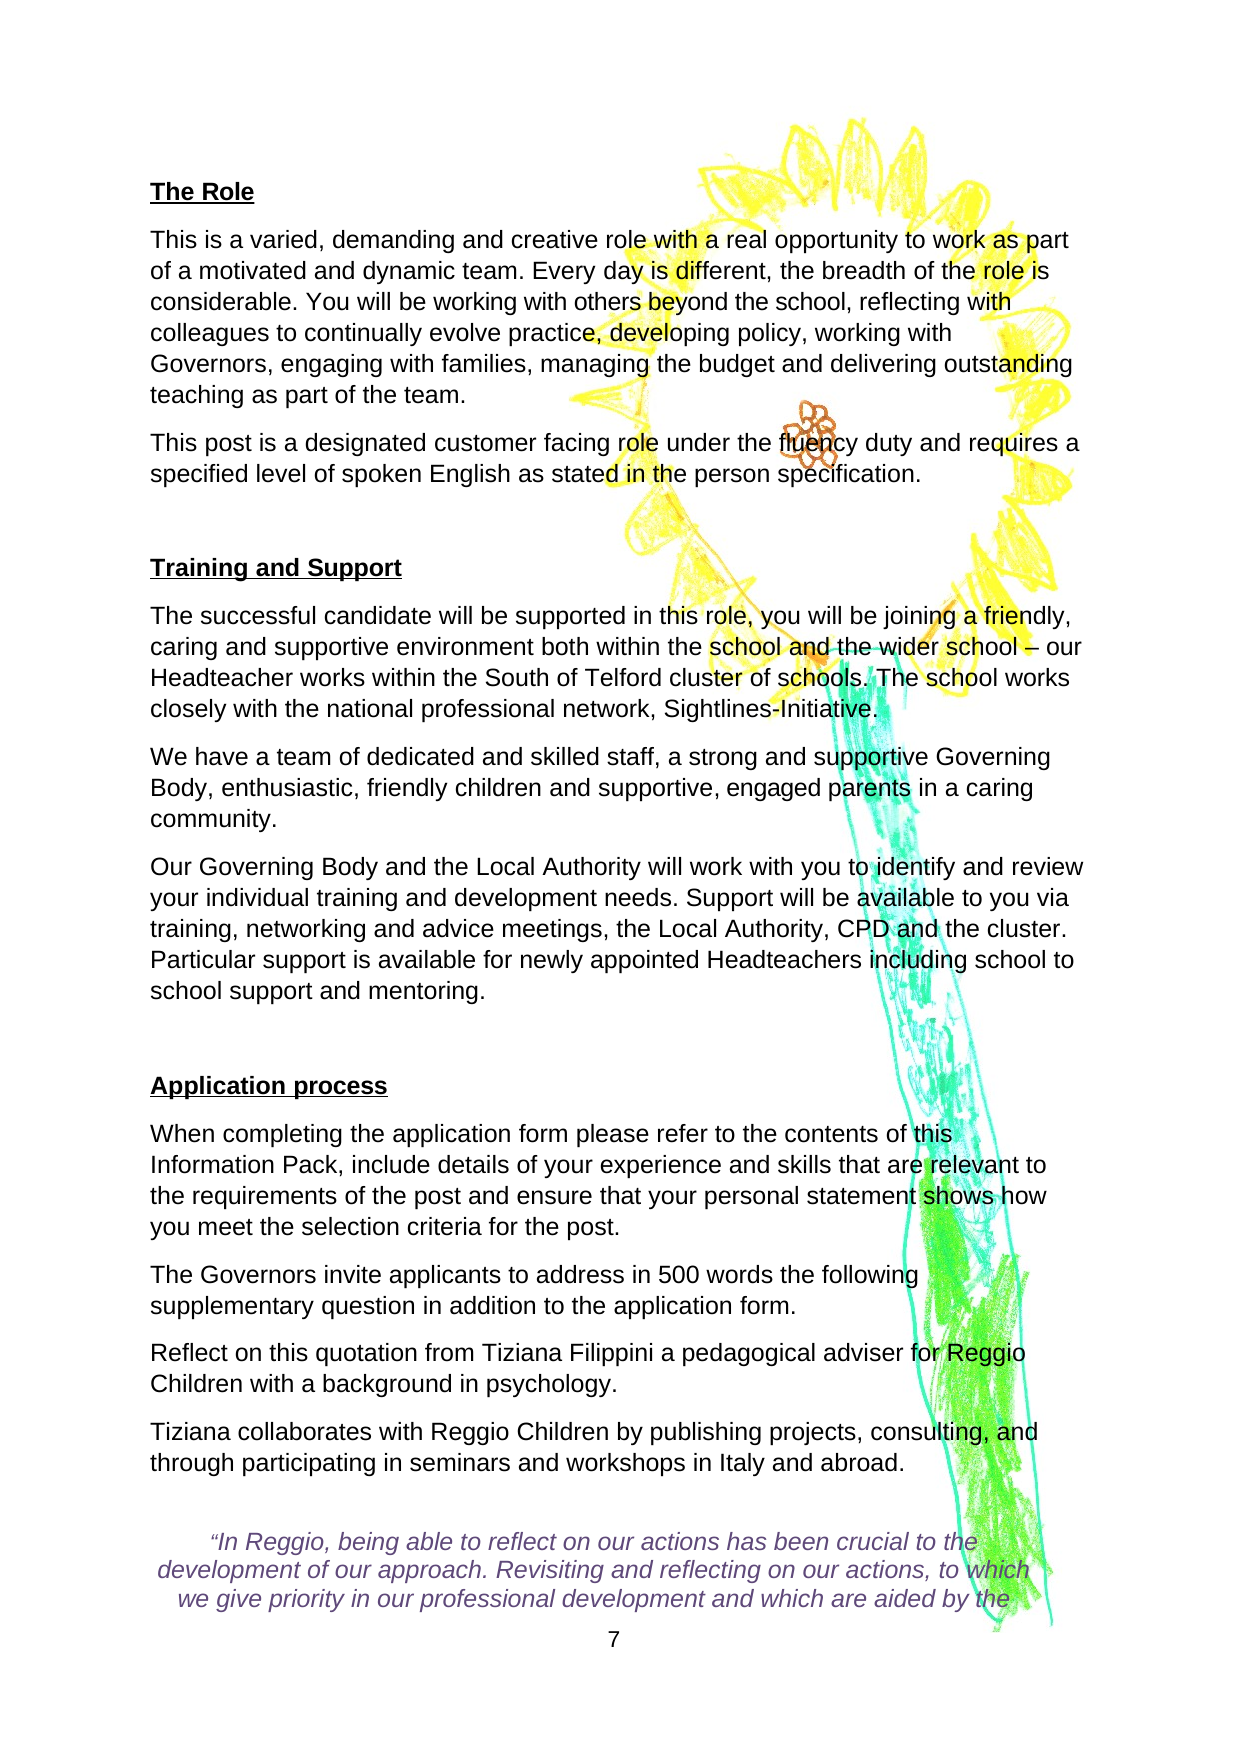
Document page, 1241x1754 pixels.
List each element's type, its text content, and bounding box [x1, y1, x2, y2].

subtitle Application process [150, 1071, 1151, 1100]
text The successful candidate will be supported in this role, you will be joining a friendly, caring and supportive environment both within the school and the wider school – our Headteacher works within the South of Telford cluster of schools. The school works closely with the national professional network, Sightlines-Initiative. [150, 601, 1083, 723]
text This is a varied, demanding and creative role with a real opportunity to work as part of a motivated and dynamic team. Every day is different, the breadth of the role is considerable. You will be working with others beyond the school, reflecting with colleagues to continually evolve practice, developing policy, working with Governors, engaging with families, managing the budget and delivering outstanding teaching as part of the team. [150, 225, 1080, 409]
text This post is a designated customer facing role under the fluency duty and requires a specified level of spoken English as stated in the person specification. [150, 428, 1083, 487]
text We have a team of dedicated and skilled staff, a strong and supportive Governing Body, enthusiastic, friendly children and supportive, engaged parents in a caring community. [150, 742, 1080, 833]
text Reflect on this quotation from Tiziana Filippini a pedagogical adviser for Reggio Children with a background in psychology. [150, 1338, 1083, 1398]
picture [537, 582, 1150, 1071]
picture [537, 206, 1150, 553]
text When completing the application form please refer to the contents of this Information Pack, include details of your experience and skills that are relevant to the requirements of the post and ensure that your personal statement shows how you meet the selection criteria for the post. [150, 1119, 1083, 1241]
text The Governors invite applicants to address in 500 words the following supplementary question in addition to the application form. [150, 1259, 1083, 1319]
picture [537, 90, 1150, 177]
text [138, 1527, 1053, 1613]
text Our Governing Body and the Local Authority will work with you to identify and review your individual training and development needs. Support will be available to you via training, networking and advice meetings, the Local Authority, CPD and the cluster. Particular support is available for newly appointed Headteachers including school to school support and mentoring. [150, 852, 1086, 1004]
subtitle The Role [150, 177, 1151, 206]
text Tiziana collaborates with Reggio Children by publishing projects, consulting, and through participating in seminars and workshops in Italy and abroad. [150, 1417, 1083, 1477]
picture [537, 1100, 1150, 1633]
subtitle Training and Support [150, 553, 1151, 582]
